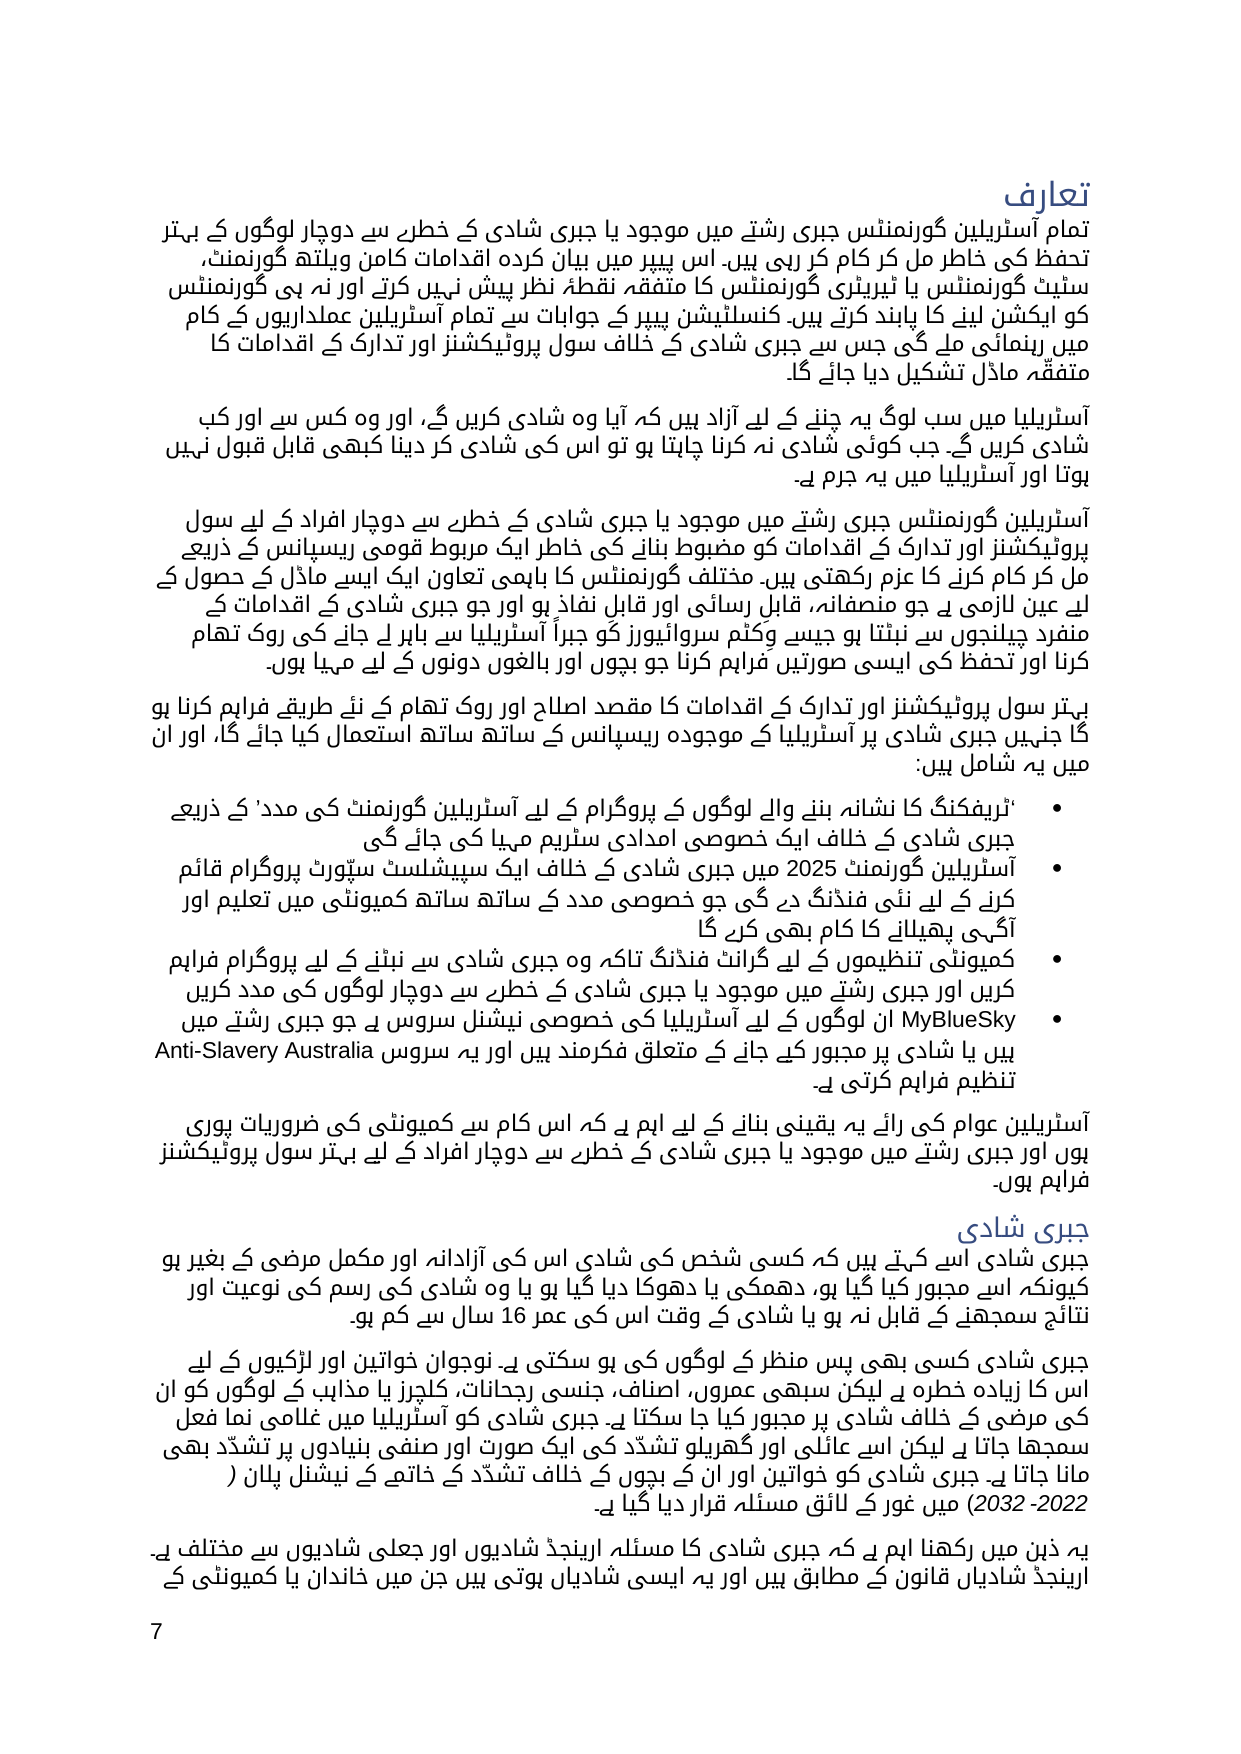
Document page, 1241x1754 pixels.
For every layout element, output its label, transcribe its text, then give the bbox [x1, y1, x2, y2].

text جبری شادی اسے کہتے ہیں کہ کسی شخص کی شادی اس کی آزادانہ اور مکمل مرضی کے بغیر ہو کیونکہ اسے مجبور کیا گیا ہو، دھمکی یا دھوکا دیا گیا ہو یا وہ شادی کی رسم کی نوعیت اور نتائج سمجھنے کے قابل نہ ہو یا شادی کے وقت اس کی عمر 16 سال سے کم ہو۔ [150, 1245, 1090, 1328]
list MyBlueSky ان لوگوں کے لیے آسٹریلیا کی خصوصی نیشنل سروس ہے جو جبری رشتے میں ہیں یا شادی پر مجبور کیے جانے کے متعلق فکرمند ہیں اور یہ سروس Anti-Slavery Australia تنظیم فراہم کرتی ہے۔ [150, 1006, 1053, 1093]
text بہتر سول پروٹیکشنز اور تدارک کے اقدامات کا مقصد اصلاح اور روک تھام کے نئے طریقے فراہم کرنا ہو گا جنہیں جبری شادی پر آسٹریلیا کے موجودہ ریسپانس کے ساتھ ساتھ استعمال کیا جائے گا، اور ان میں یہ شامل ہیں: [150, 693, 1090, 776]
list ‘ٹریفکنگ کا نشانہ بننے والے لوگوں کے پروگرام کے لیے آسٹریلین گورنمنٹ کی مدد’ کے ذریعے جبری شادی کے خلاف ایک خصوصی امدادی سٹریم مہیا کی جائے گی [150, 795, 1053, 852]
text تمام آسٹریلین گورنمنٹس جبری رشتے میں موجود یا جبری شادی کے خطرے سے دوچار لوگوں کے بہتر تحفظ کی خاطر مل کر کام کر رہی ہیں۔ اس پیپر میں بیان کردہ اقدامات کامن ویلتھ گورنمنٹ، سٹیٹ گورنمنٹس یا ٹیریٹری گورنمنٹس کا متفقہ نقطۂ نظر پیش نہیں کرتے اور نہ ہی گورنمنٹس کو ایکشن لینے کا پابند کرتے ہیں۔ کنسلٹیشن پیپر کے جوابات سے تمام آسٹریلین عملداریوں کے کام میں رہنمائی ملے گی جس سے جبری شادی کے خلاف سول پروٹیکشنز اور تدارک کے اقدامات کا متفقّہ ماڈل تشکیل دیا جائے گا۔ [150, 216, 1090, 385]
list آسٹریلین گورنمنٹ 2025 میں جبری شادی کے خلاف ایک سپیشلسٹ سپّورٹ پروگرام قائم کرنے کے لیے نئی فنڈنگ دے گی جو خصوصی مدد کے ساتھ ساتھ کمیونٹی میں تعلیم اور آگہی پھیلانے کا کام بھی کرے گا [150, 855, 1053, 942]
subtitle جبری شادی [150, 1212, 1090, 1243]
list کمیونٹی تنظیموں کے لیے گرانٹ فنڈنگ تاکہ وہ جبری شادی سے نبٹنے کے لیے پروگرام فراہم کریں اور جبری رشتے میں موجود یا جبری شادی کے خطرے سے دوچار لوگوں کی مدد کریں [150, 946, 1053, 1003]
text جبری شادی کسی بھی پس منظر کے لوگوں کی ہو سکتی ہے۔ نوجوان خواتین اور لڑکیوں کے لیے اس کا زیادہ خطرہ ہے لیکن سبھی عمروں، اصناف، جنسی رجحانات، کلچرز یا مذاہب کے لوگوں کو ان کی مرضی کے خلاف شادی پر مجبور کیا جا سکتا ہے۔ جبری شادی کو آسٹریلیا میں غلامی نما فعل سمجھا جاتا ہے لیکن اسے عائلی اور گھریلو تشدّد کی ایک صورت اور صنفی بنیادوں پر تشدّد بھی مانا جاتا ہے۔ جبری شادی کو خواتین اور ان کے بچوں کے خلاف تشدّد کے خاتمے کے نیشنل پلان (2022-2032) میں غور کے لائق مسئلہ قرار دیا گیا ہے۔ [150, 1347, 1090, 1516]
text آسٹریلین گورنمنٹس جبری رشتے میں موجود یا جبری شادی کے خطرے سے دوچار افراد کے لیے سول پروٹیکشنز اور تدارک کے اقدامات کو مضبوط بنانے کی خاطر ایک مربوط قومی ریسپانس کے ذریعے مل کر کام کرنے کا عزم رکھتی ہیں۔ مختلف گورنمنٹس کا باہمی تعاون ایک ایسے ماڈل کے حصول کے لیے عین لازمی ہے جو منصفانہ، قابلِ رسائی اور قابلِ نفاذ ہو اور جو جبری شادی کے اقدامات کے منفرد چیلنجوں سے نبٹتا ہو جیسے وِکٹم سروائیورز کو جبراً آسٹریلیا سے باہر لے جانے کی روک تھام کرنا اور تحفظ کی ایسی صورتیں فراہم کرنا جو بچوں اور بالغوں دونوں کے لیے مہیا ہوں۔ [150, 506, 1090, 674]
text آسٹریلین عوام کی رائے یہ یقینی بنانے کے لیے اہم ہے کہ اس کام سے کمیونٹی کی ضروریات پوری ہوں اور جبری رشتے میں موجود یا جبری شادی کے خطرے سے دوچار افراد کے لیے بہتر سول پروٹیکشنز فراہم ہوں۔ [150, 1109, 1090, 1193]
subtitle تعارف [150, 175, 1090, 213]
text آسٹریلیا میں سب لوگ یہ چننے کے لیے آزاد ہیں کہ آيا وہ شادی کریں گے، اور وہ کس سے اور کب شادی کریں گے۔ جب کوئی شادی نہ کرنا چاہتا ہو تو اس کی شادی کر دینا کبھی قابل قبول نہیں ہوتا اور آسٹریلیا میں یہ جرم ہے۔ [150, 404, 1090, 487]
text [150, 1534, 1090, 1589]
